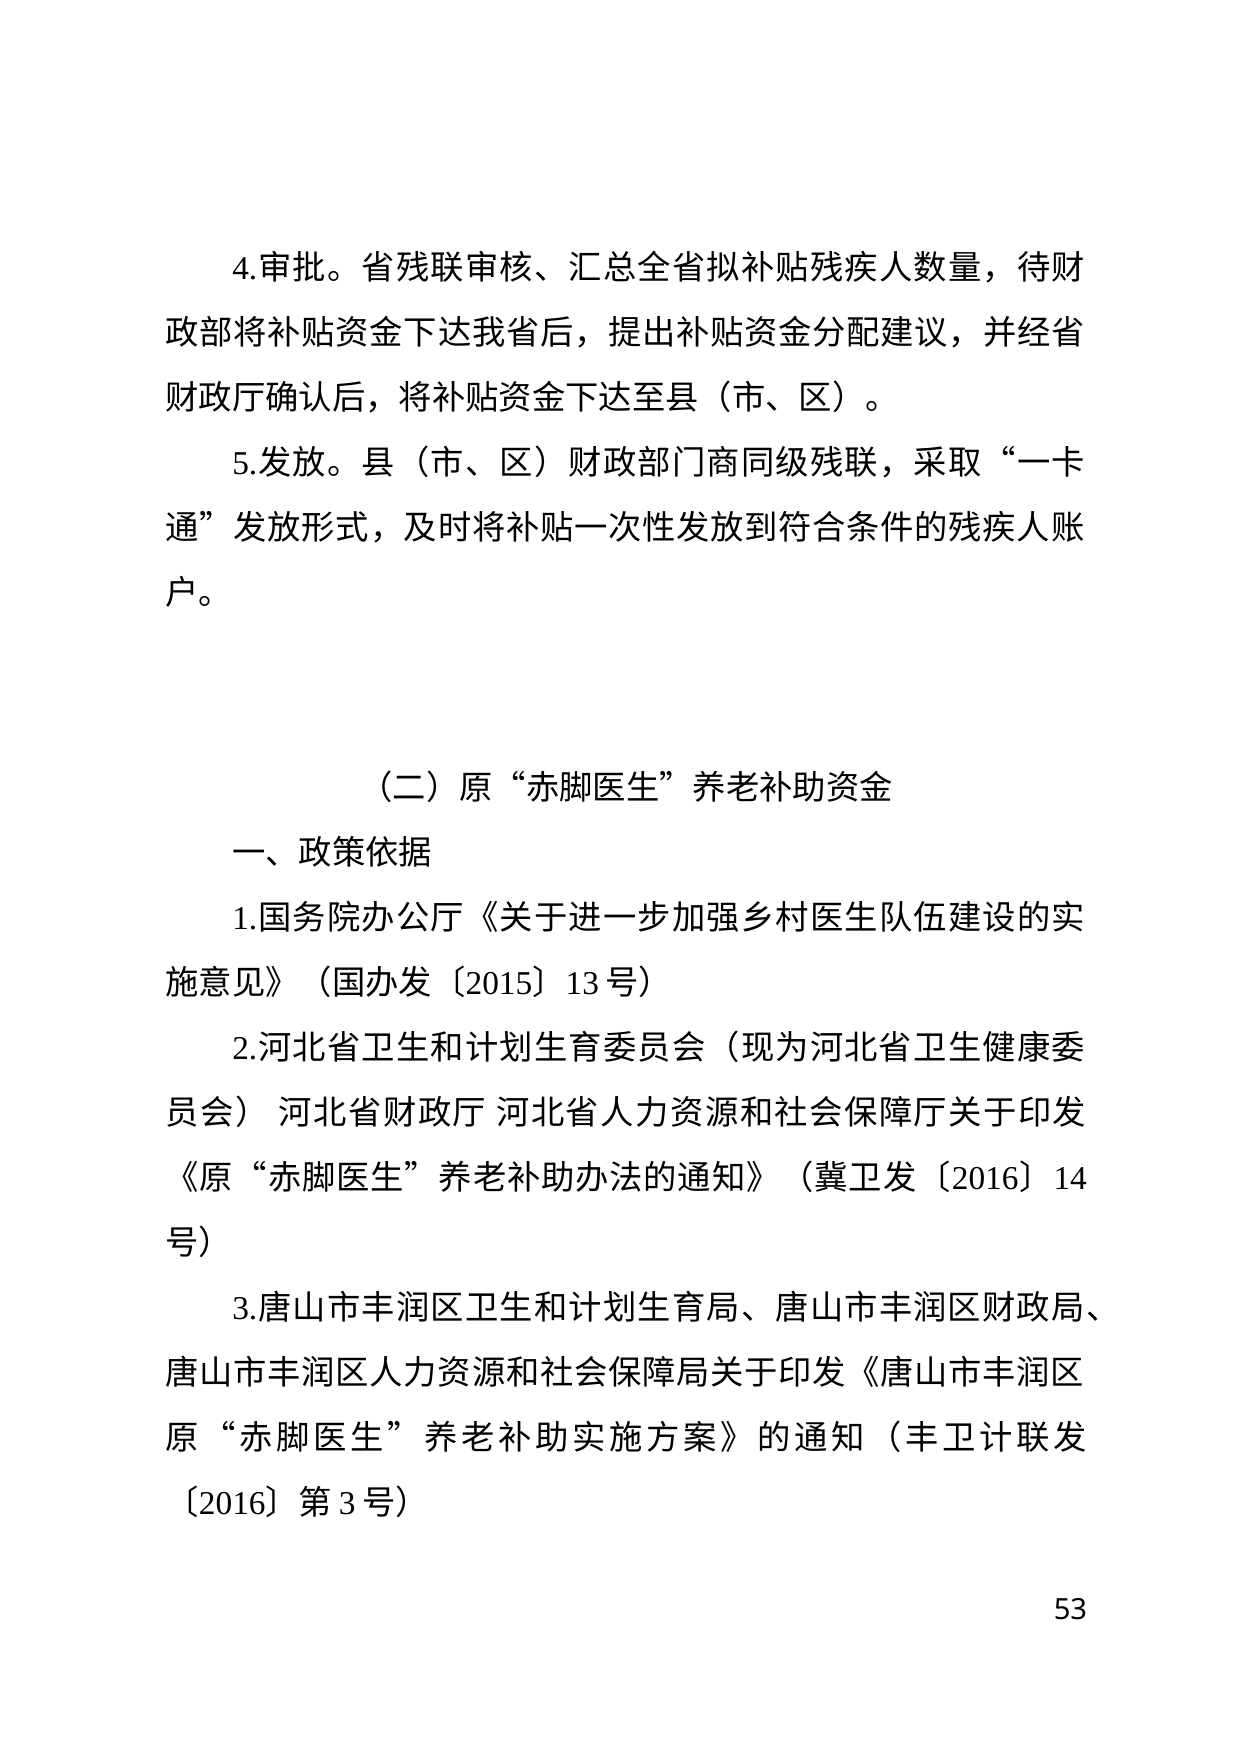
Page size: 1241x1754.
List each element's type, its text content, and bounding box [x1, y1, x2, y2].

text 2.河北省卫生和计划生育委员会（现为河北省卫生健康委员会） 河北省财政厅 河北省人力资源和社会保障厅关于印发《原“赤脚医生”养老补助办法的通知》（冀卫发〔2016〕14号） [165, 1013, 1087, 1273]
text （二）原“赤脚医生”养老补助资金 [165, 753, 1087, 818]
text 3.唐山市丰润区卫生和计划生育局、唐山市丰润区财政局、唐山市丰润区人力资源和社会保障局关于印发《唐山市丰润区原“赤脚医生”养老补助实施方案》的通知（丰卫计联发〔2016〕第3号） [165, 1273, 1087, 1533]
text 1.国务院办公厅《关于进一步加强乡村医生队伍建设的实施意见》（国办发〔2015〕13号） [165, 883, 1087, 1013]
text 一、政策依据 [165, 818, 1087, 883]
text 4.审批。省残联审核、汇总全省拟补贴残疾人数量，待财政部将补贴资金下达我省后，提出补贴资金分配建议，并经省财政厅确认后，将补贴资金下达至县（市、区）。 [165, 233, 1087, 428]
text 5.发放。县（市、区）财政部门商同级残联，采取“一卡通”发放形式，及时将补贴一次性发放到符合条件的残疾人账户。 [165, 428, 1087, 623]
